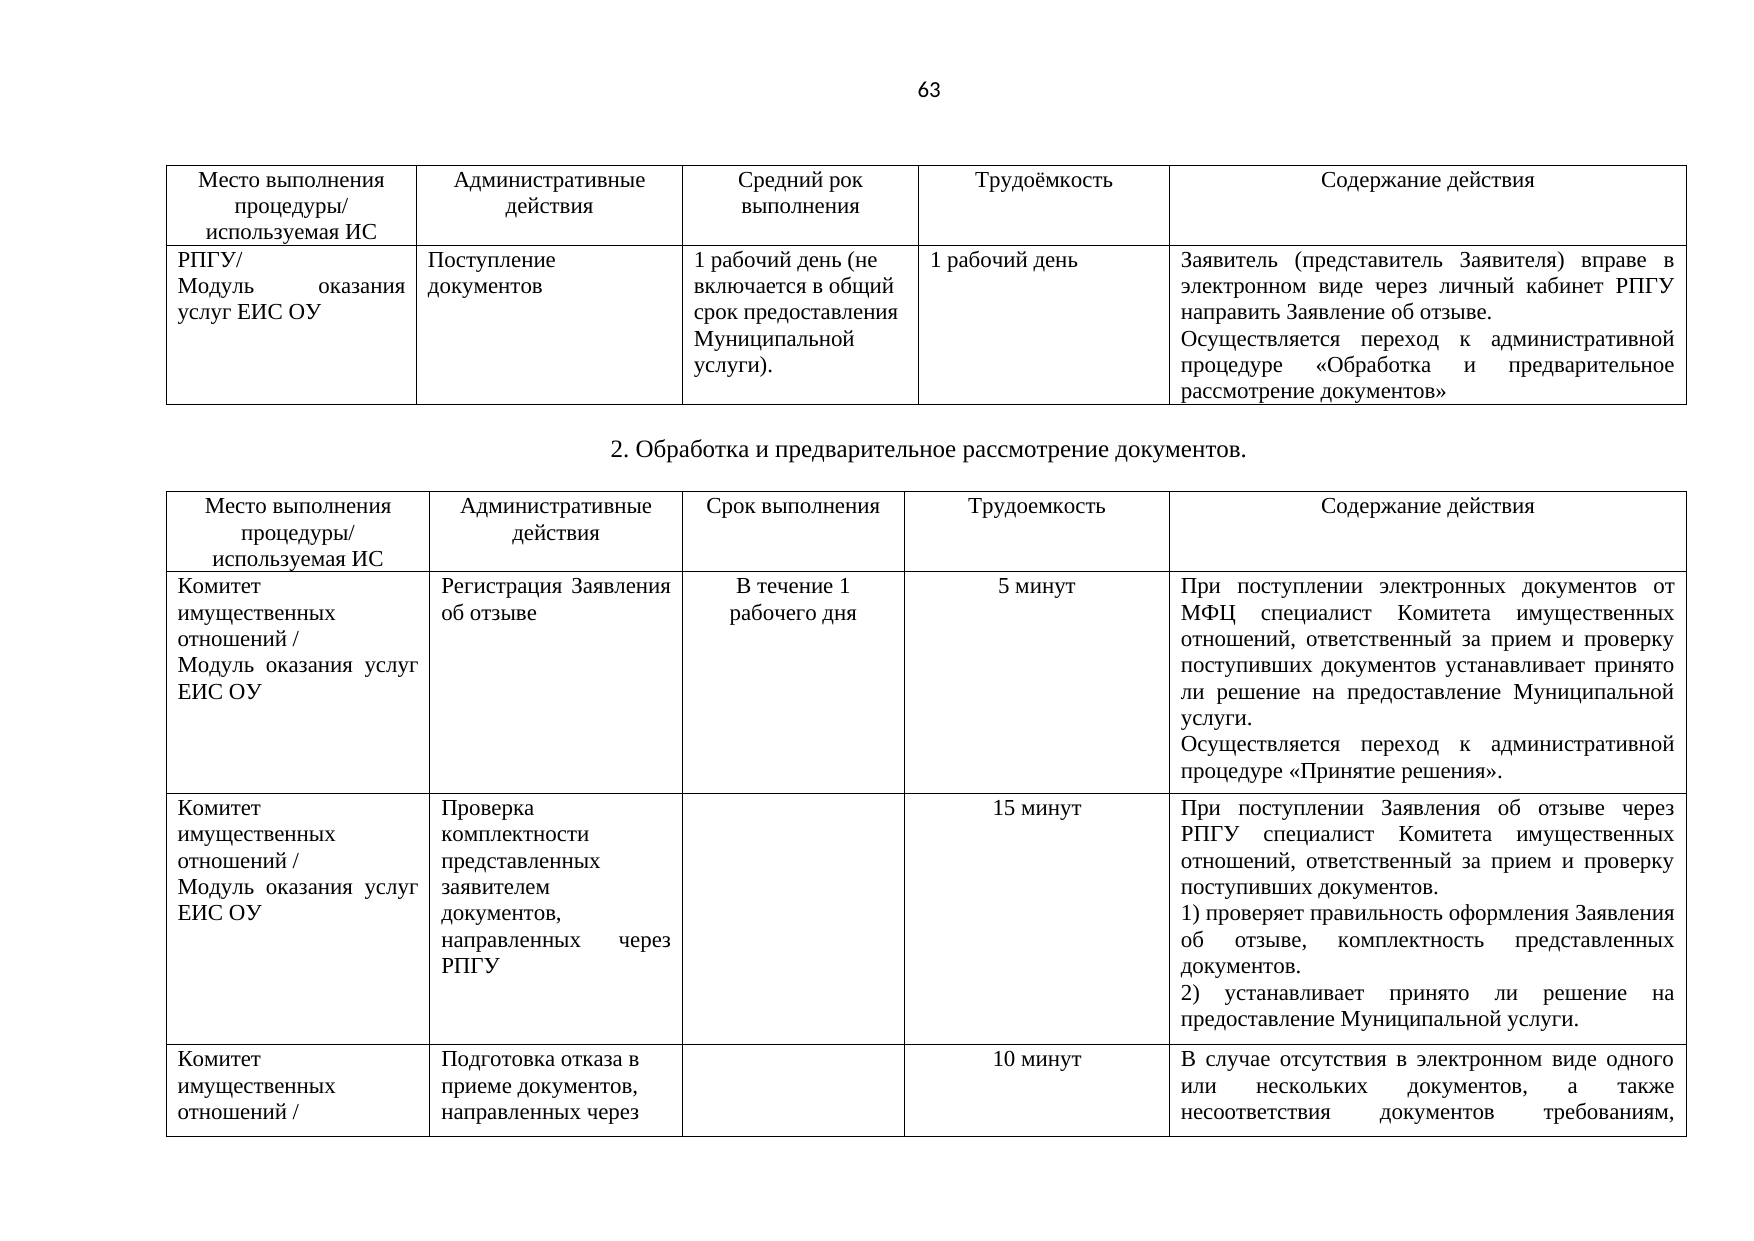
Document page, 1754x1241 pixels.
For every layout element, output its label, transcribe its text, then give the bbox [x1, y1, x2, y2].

table_header Административные действия [430, 492, 682, 571]
table_header Административные действия [417, 166, 682, 245]
table_cell Проверка комплектности представленных заявителем документов, направленных через РПГУ [430, 794, 682, 1044]
text 2. Обработка и предварительное рассмотрение документов. [177, 434, 1680, 462]
table_cell 1 рабочий день (не включается в общий срок предоставления Муниципальной услуги). [683, 246, 918, 404]
table_cell 5 минут [905, 572, 1169, 793]
table_cell Поступление документов [417, 246, 682, 404]
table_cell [430, 1045, 682, 1136]
table_header Трудоемкость [905, 492, 1169, 571]
table_cell Регистрация Заявления об отзыве [430, 572, 682, 793]
table_header Срок выполнения [683, 492, 904, 571]
table_cell 15 минут [905, 794, 1169, 1044]
table_header Трудоёмкость [919, 166, 1169, 245]
table_header Содержание действия [1170, 492, 1686, 571]
table_header Место выполнения процедуры/ используемая ИС [167, 492, 429, 571]
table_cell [167, 1045, 429, 1136]
table_cell 1 рабочий день [919, 246, 1169, 404]
table_cell В течение 1 рабочего дня [683, 572, 904, 793]
table_cell Комитет имущественных отношений / Модуль оказания услуг ЕИС ОУ [167, 794, 429, 1044]
table_cell При поступлении электронных документов от МФЦ специалист Комитета имущественных отношений, ответственный за прием и проверку поступивших документов устанавливает принято ли решение на предоставление Муниципальной услуги. Осуществляется переход к административной процедуре «Принятие решения». [1170, 572, 1686, 793]
table_cell [683, 1045, 904, 1136]
table_header Место выполнения процедуры/ используемая ИС [167, 166, 416, 245]
table_header Средний рок выполнения [683, 166, 918, 245]
table_cell При поступлении Заявления об отзыве через РПГУ специалист Комитета имущественных отношений, ответственный за прием и проверку поступивших документов. 1) проверяет правильность оформления Заявления об отзыве, комплектность представленных документов. 2) устанавливает принято ли решение на предоставление Муниципальной услуги. [1170, 794, 1686, 1044]
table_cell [1170, 1045, 1686, 1136]
table_cell [683, 794, 904, 1044]
table_cell Комитет имущественных отношений / Модуль оказания услуг ЕИС ОУ [167, 572, 429, 793]
table_cell РПГУ/ Модуль оказания услуг ЕИС ОУ [167, 246, 416, 404]
table_header Содержание действия [1170, 166, 1686, 245]
table_cell Заявитель (представитель Заявителя) вправе в электронном виде через личный кабинет РПГУ направить Заявление об отзыве. Осуществляется переход к административной процедуре «Обработка и предварительное рассмотрение документов» [1170, 246, 1686, 404]
table_cell 10 минут [905, 1045, 1169, 1136]
